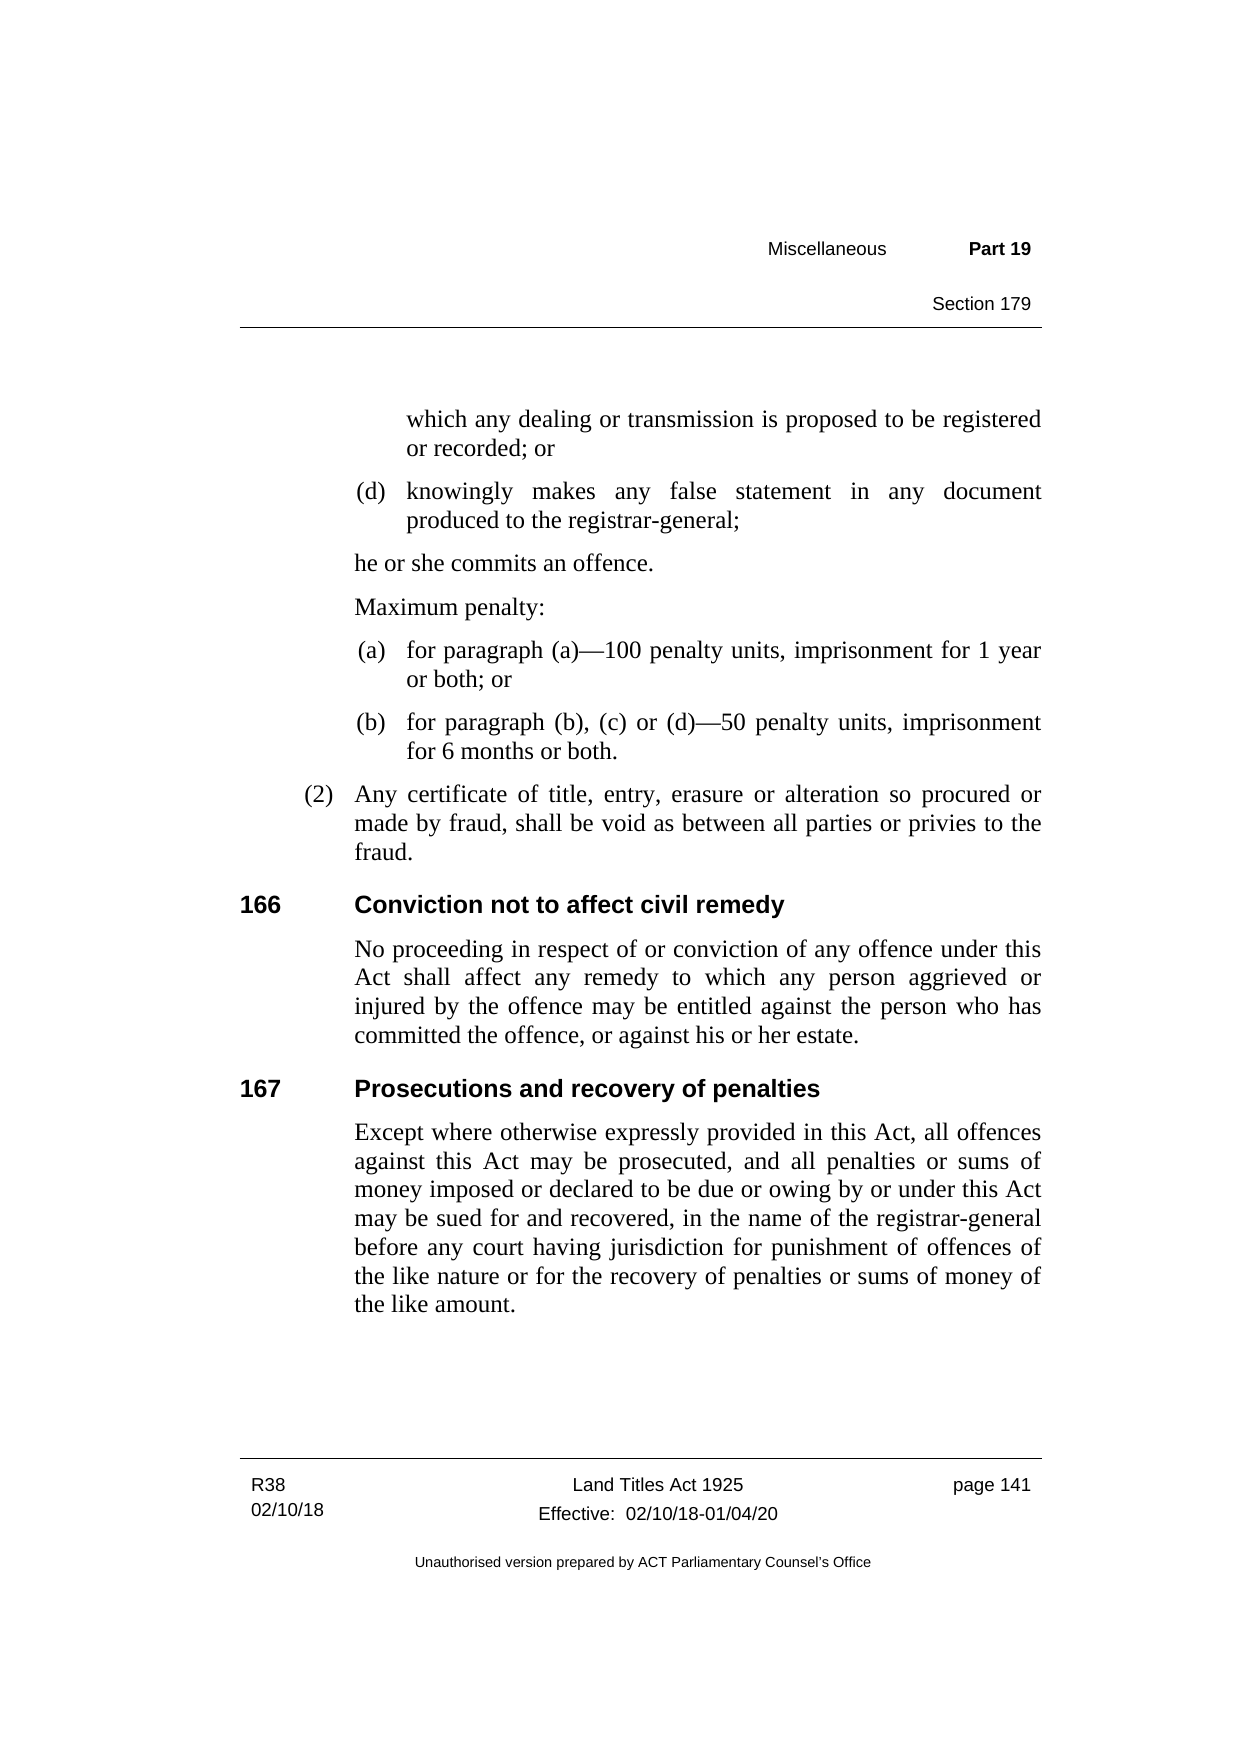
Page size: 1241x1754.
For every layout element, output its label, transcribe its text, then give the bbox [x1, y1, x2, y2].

text 167 Prosecutions and recovery of penalties [239, 1074, 1042, 1102]
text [239, 404, 1042, 462]
text (b) for paragraph (b), (c) or (d)—50 penalty units, imprisonment for 6 months or both. [239, 707, 1042, 764]
text (d) knowingly makes any false statement in any document produced to the registrar-general; [239, 476, 1042, 534]
text 166 Conviction not to affect civil remedy [239, 890, 1042, 919]
text No proceeding in respect of or conviction of any offence under this Act shall affect any remedy to which any person aggrieved or injured by the offence may be entitled against the person who has committed the offence, or against his or her estate. [354, 934, 1042, 1049]
text he or she commits an offence. [354, 548, 1042, 577]
text (2) Any certificate of title, entry, erasure or alteration so procured or made by fraud, shall be void as between all parties or privies to the fraud. [239, 779, 1042, 865]
text Except where otherwise expressly provided in this Act, all offences against this Act may be prosecuted, and all penalties or sums of money imposed or declared to be due or owing by or under this Act may be sued for and recovered, in the name of the registrar-general before any court having jurisdiction for punishment of offences of the like nature or for the recovery of penalties or sums of money of the like amount. [354, 1117, 1042, 1318]
text (a) for paragraph (a)—100 penalty units, imprisonment for 1 year or both; or [239, 635, 1042, 692]
text Maximum penalty: [354, 592, 1042, 620]
